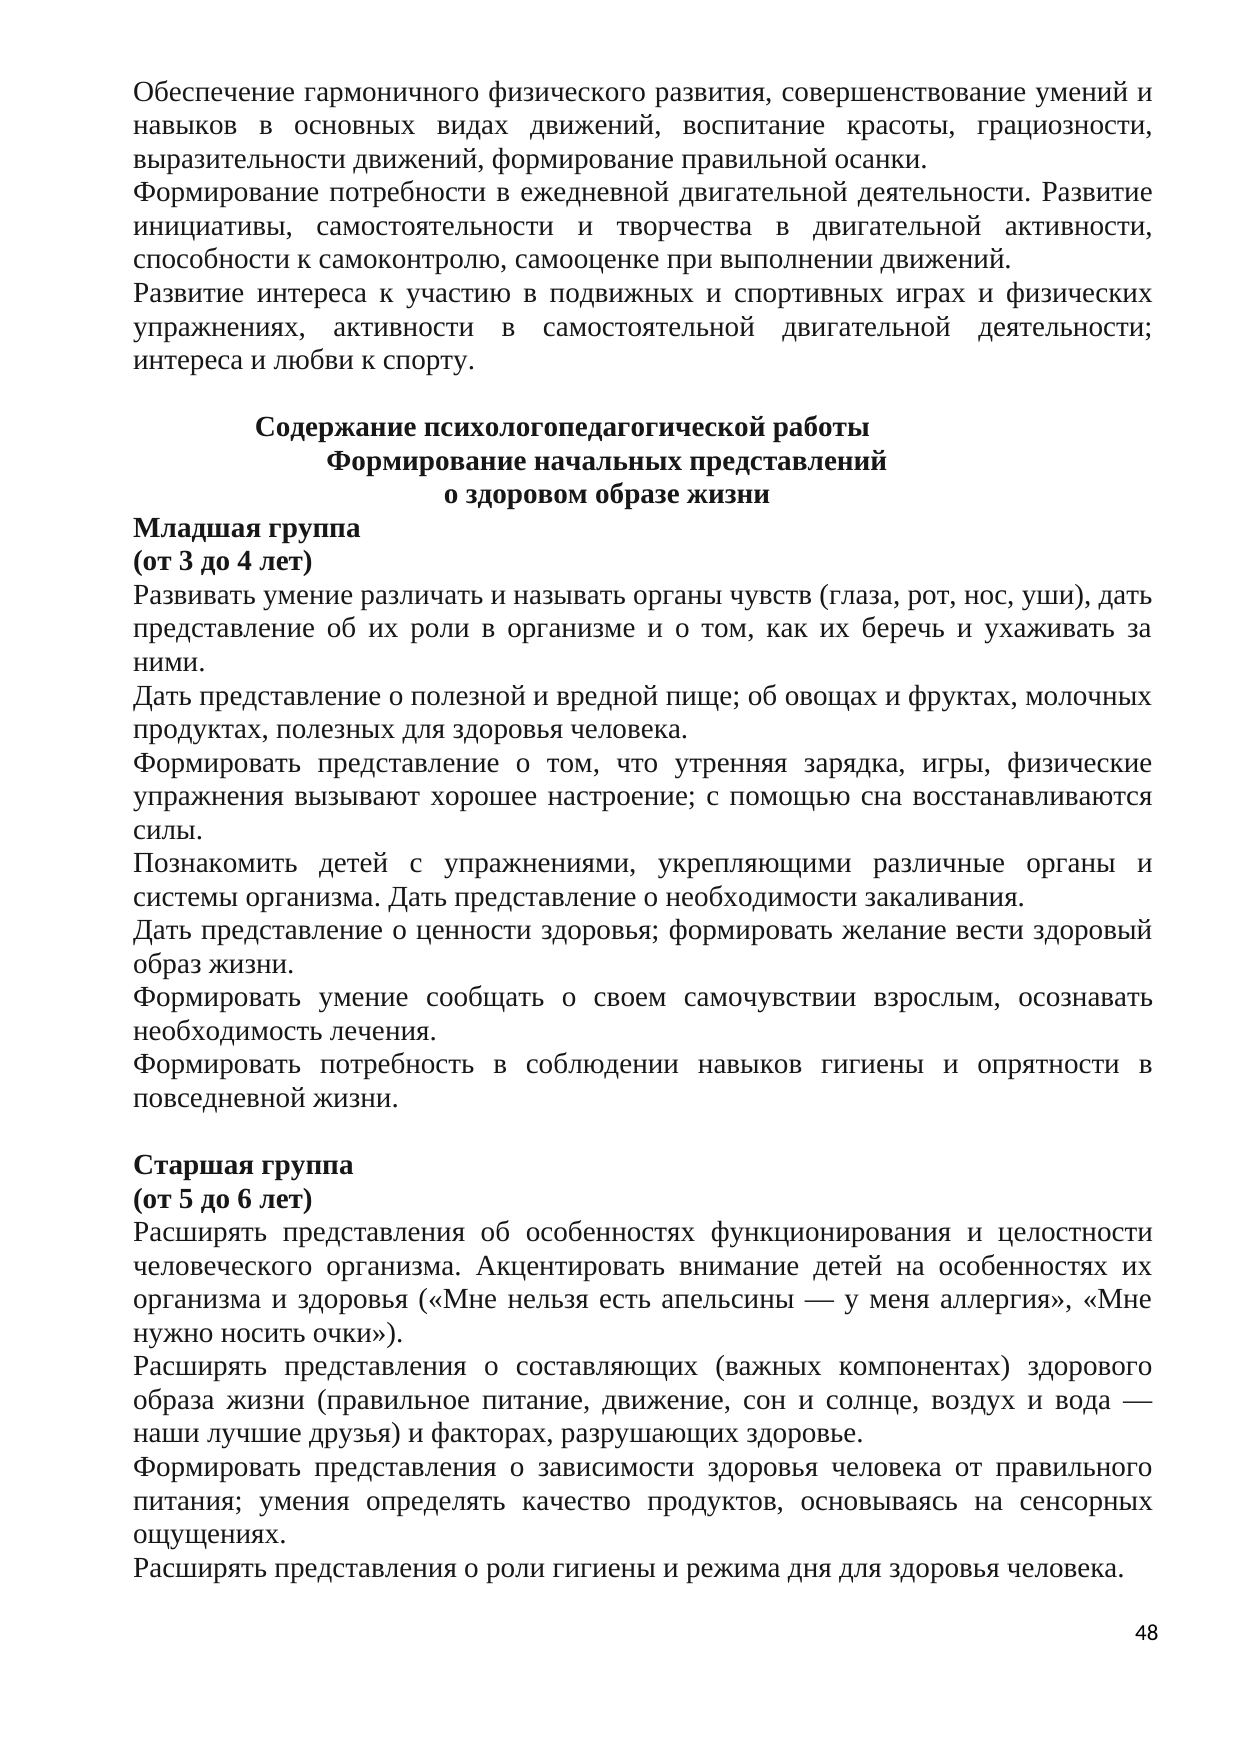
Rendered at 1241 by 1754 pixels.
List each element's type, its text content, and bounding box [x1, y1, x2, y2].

text Дать представление о полезной и вредной пище; об овощах и фруктах, молочных продуктах, полезных для здоровья человека. [133, 678, 1153, 745]
text о здоровом образе жизни [133, 476, 1081, 510]
text Развитие интереса к участию в подвижных и спортивных играх и физических упражнениях, активности в самостоятельной двигательной деятельности; интереса и любви к спорту. [133, 275, 1153, 376]
text Обеспечение гармоничного физического развития, совершенствование умений и навыков в основных видах движений, воспитание красоты, грациозности, выразительности движений, формирование правильной осанки. [133, 74, 1153, 174]
text Формировать умение сообщать о своем самочувствии взрослым, осознавать необходимость лечения. [133, 979, 1153, 1047]
text Формирование начальных представлений [133, 443, 1081, 476]
text Формировать представление о том, что утренняя зарядка, игры, физические упражнения вызывают хорошее настроение; с помощью сна восстанавливаются силы. [133, 745, 1153, 845]
text Формировать представления о зависимости здоровья человека от правильного питания; умения определять качество продуктов, основываясь на сенсорных ощущениях. [133, 1449, 1153, 1550]
text Формирование потребности в ежедневной двигательной деятельности. Развитие инициативы, самостоятельности и творчества в двигательной активности, способности к самоконтролю, самооценке при выполнении движений. [133, 174, 1153, 275]
text (от 5 до 6 лет) [133, 1181, 1128, 1214]
text Расширять представления об особенностях функционирования и целостности человеческого организма. Акцентировать внимание детей на особенностях их организма и здоровья («Мне нельзя есть апельсины — у меня аллергия», «Мне нужно носить очки»). [133, 1214, 1153, 1348]
text Расширять представления о роли гигиены и режима дня для здоровья человека. [133, 1550, 1153, 1583]
text Дать представление о ценности здоровья; формировать желание вести здоровый образ жизни. [133, 912, 1153, 979]
text Познакомить детей с упражнениями, укрепляющими различные органы и системы организма. Дать представление о необходимости закаливания. [133, 845, 1153, 912]
text Содержание психологопедагогической работы [133, 409, 992, 443]
text Формировать потребность в соблюдении навыков гигиены и опрятности в повседневной жизни. [133, 1047, 1153, 1114]
text Младшая группа [133, 510, 1128, 543]
text Развивать умение различать и называть органы чувств (глаза, рот, нос, уши), дать представление об их роли в организме и о том, как их беречь и ухаживать за ними. [133, 577, 1153, 678]
text Расширять представления о составляющих (важных компонентах) здорового образа жизни (правильное питание, движение, сон и солнце, воздух и вода — наши лучшие друзья) и факторах, разрушающих здоровье. [133, 1348, 1153, 1449]
text (от 3 до 4 лет) [133, 543, 1128, 577]
text Старшая группа [133, 1147, 1153, 1181]
